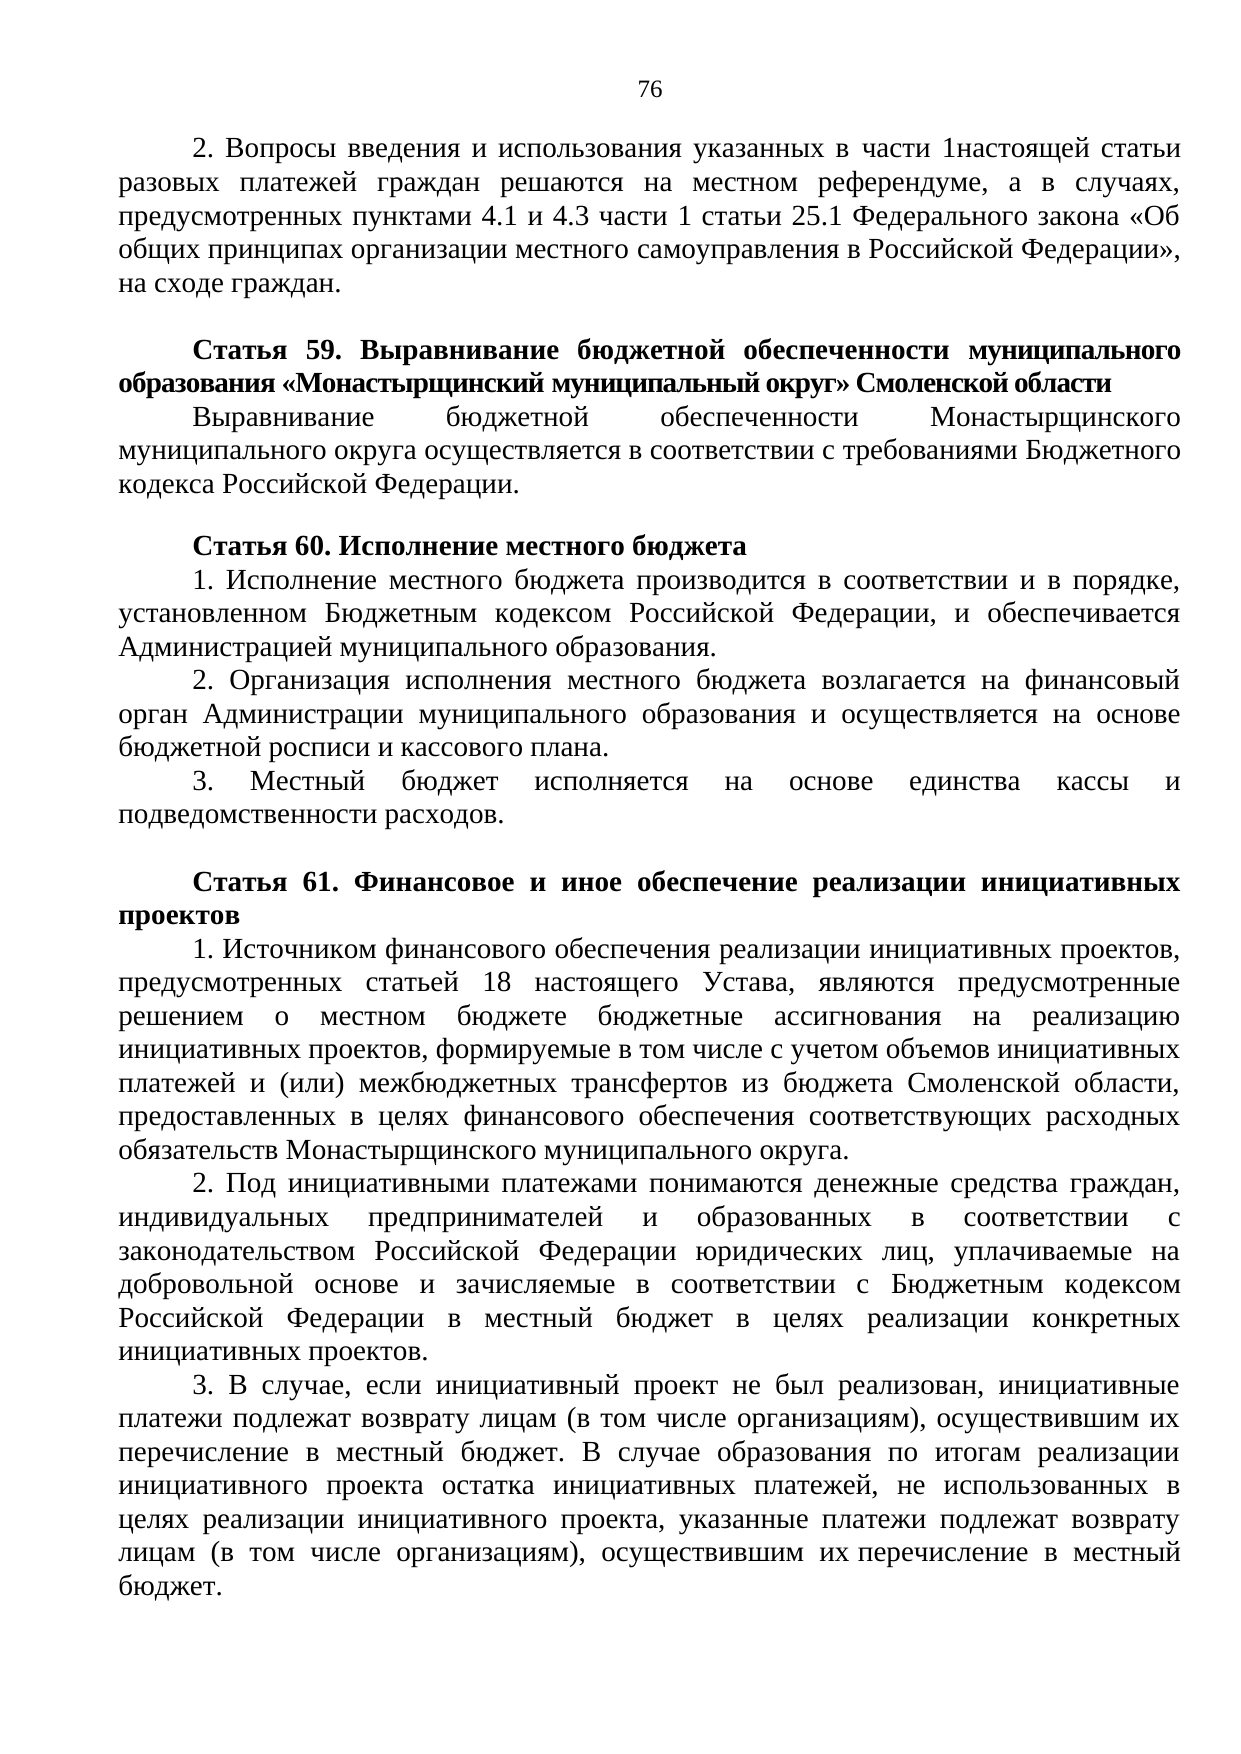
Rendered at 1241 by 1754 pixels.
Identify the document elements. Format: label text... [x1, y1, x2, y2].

text 1. Источником финансового обеспечения реализации инициативных проектов, предусмотренных статьей 18 настоящего Устава, являются предусмотренные решением о местном бюджете бюджетные ассигнования на реализацию инициативных проектов, формируемые в том числе с учетом объемов инициативных платежей и (или) межбюджетных трансфертов из бюджета Смоленской области, предоставленных в целях финансового обеспечения соответствующих расходных обязательств Монастырщинского муниципального округа. [118, 931, 1181, 1166]
text 1. Исполнение местного бюджета производится в соответствии и в порядке, установленном Бюджетным кодексом Российской Федерации, и обеспечивается Администрацией муниципального образования. [118, 562, 1181, 662]
text 3. В случае, если инициативный проект не был реализован, инициативные платежи подлежат возврату лицам (в том числе организациям), осуществившим их перечисление в местный бюджет. В случае образования по итогам реализации инициативного проекта остатка инициативных платежей, не использованных в целях реализации инициативного проекта, указанные платежи подлежат возврату лицам (в том числе организациям), осуществившим их перечисление в местный бюджет. [118, 1367, 1181, 1602]
text Выравнивание бюджетной обеспеченности Монастырщинского муниципального округа осуществляется в соответствии с требованиями Бюджетного кодекса Российской Федерации. [118, 399, 1181, 499]
text 2. Организация исполнения местного бюджета возлагается на финансовый орган Администрации муниципального образования и осуществляется на основе бюджетной росписи и кассового плана. [118, 662, 1181, 763]
text Статья 59. Выравнивание бюджетной обеспеченности муниципального образования «Монастырщинский муниципальный округ» Смоленской области [118, 332, 1181, 399]
text Статья 60. Исполнение местного бюджета [118, 528, 1181, 562]
text 2. Под инициативными платежами понимаются денежные средства граждан, индивидуальных предпринимателей и образованных в соответствии с законодательством Российской Федерации юридических лиц, уплачиваемые на добровольной основе и зачисляемые в соответствии с Бюджетным кодексом Российской Федерации в местный бюджет в целях реализации конкретных инициативных проектов. [118, 1166, 1181, 1367]
text 3. Местный бюджет исполняется на основе единства кассы и подведомственности расходов. [118, 763, 1181, 830]
text Статья 61. Финансовое и иное обеспечение реализации инициативных проектов [118, 864, 1181, 931]
text 2. Вопросы введения и использования указанных в части 1настоящей статьи разовых платежей граждан решаются на местном референдуме, а в случаях, предусмотренных пунктами 4.1 и 4.3 части 1 статьи 25.1 Федерального закона «Об общих принципах организации местного самоуправления в Российской Федерации», на сходе граждан. [118, 131, 1181, 298]
